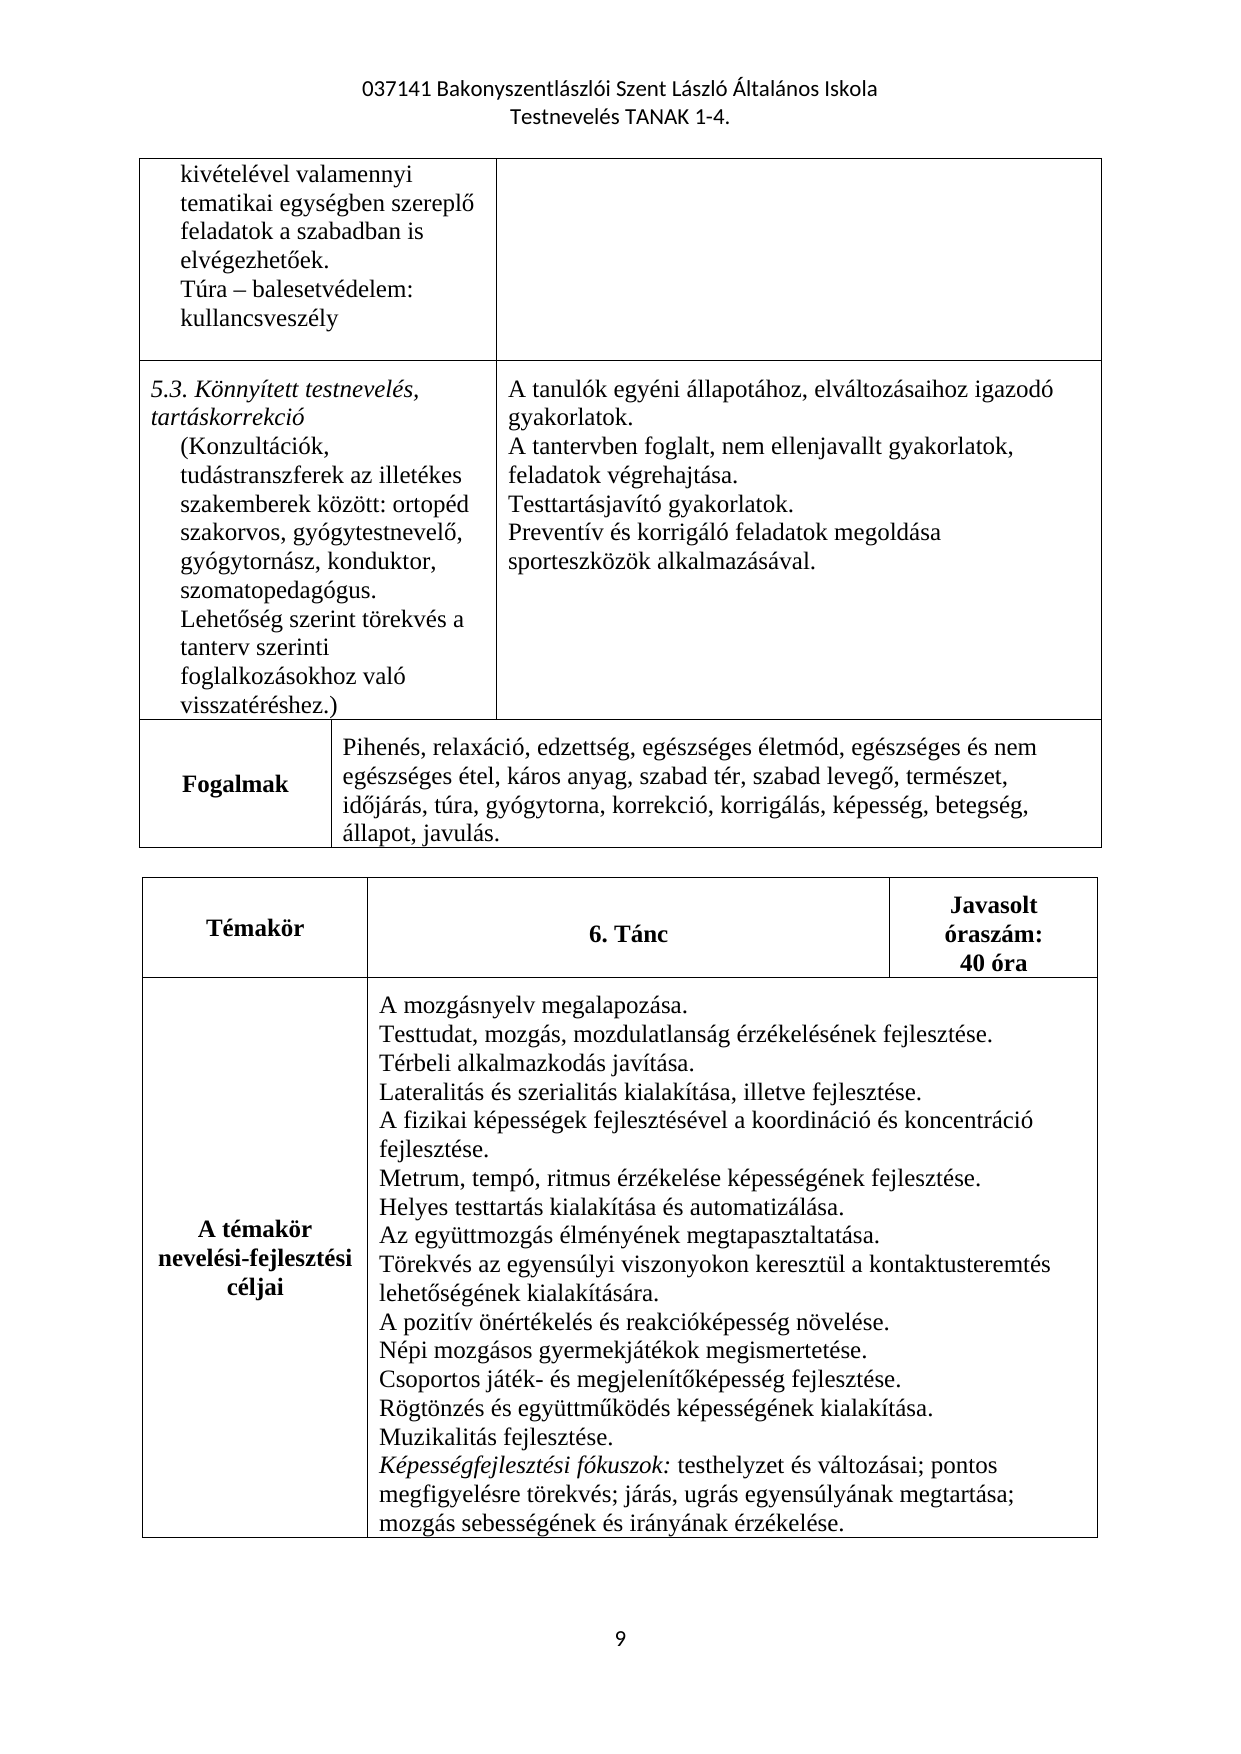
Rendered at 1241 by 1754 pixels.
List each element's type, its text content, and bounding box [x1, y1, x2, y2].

table_cell A témakör nevelési-fejlesztési céljai [143, 978, 367, 1537]
table_cell 5.3. Könnyített testnevelés, tartáskorrekció (Konzultációk, tudástranszferek az illetékes szakemberek között: ortopéd szakorvos, gyógytestnevelő, gyógytornász, konduktor, szomatopedagógus. Lehetőség szerint törekvés a tanterv szerinti foglalkozásokhoz való visszatéréshez.) [140, 361, 496, 719]
table_header Témakör [143, 878, 367, 977]
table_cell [497, 159, 1101, 360]
table_header Javasolt óraszám: 40 óra [890, 878, 1097, 977]
table_cell Fogalmak [140, 720, 331, 847]
table_cell A mozgásnyelv megalapozása. Testtudat, mozgás, mozdulatlanság érzékelésének fejlesztése. Térbeli alkalmazkodás javítása. Lateralitás és szerialitás kialakítása, illetve fejlesztése. A fizikai képességek fejlesztésével a koordináció és koncentráció fejlesztése. Metrum, tempó, ritmus érzékelése képességének fejlesztése. Helyes testtartás kialakítása és automatizálása. Az együttmozgás élményének megtapasztaltatása. Törekvés az egyensúlyi viszonyokon keresztül a kontaktusteremtés lehetőségének kialakítására. A pozitív önértékelés és reakcióképesség növelése. Népi mozgásos gyermekjátékok megismertetése. Csoportos játék- és megjelenítőképesség fejlesztése. Rögtönzés és együttműködés képességének kialakítása. Muzikalitás fejlesztése. Képességfejlesztési fókuszok: testhelyzet és változásai; pontos megfigyelésre törekvés; járás, ugrás egyensúlyának megtartása; mozgás sebességének és irányának érzékelése. [368, 978, 1097, 1537]
table_cell A tanulók egyéni állapotához, elváltozásaihoz igazodó gyakorlatok. A tantervben foglalt, nem ellenjavallt gyakorlatok, feladatok végrehajtása. Testtartásjavító gyakorlatok. Preventív és korrigáló feladatok megoldása sporteszközök alkalmazásával. [497, 361, 1101, 719]
table_header 6. Tánc [368, 878, 889, 977]
table_cell Pihenés, relaxáció, edzettség, egészséges életmód, egészséges és nem egészséges étel, káros anyag, szabad tér, szabad levegő, természet, időjárás, túra, gyógytorna, korrekció, korrigálás, képesség, betegség, állapot, javulás. [332, 720, 1101, 847]
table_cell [140, 159, 496, 360]
